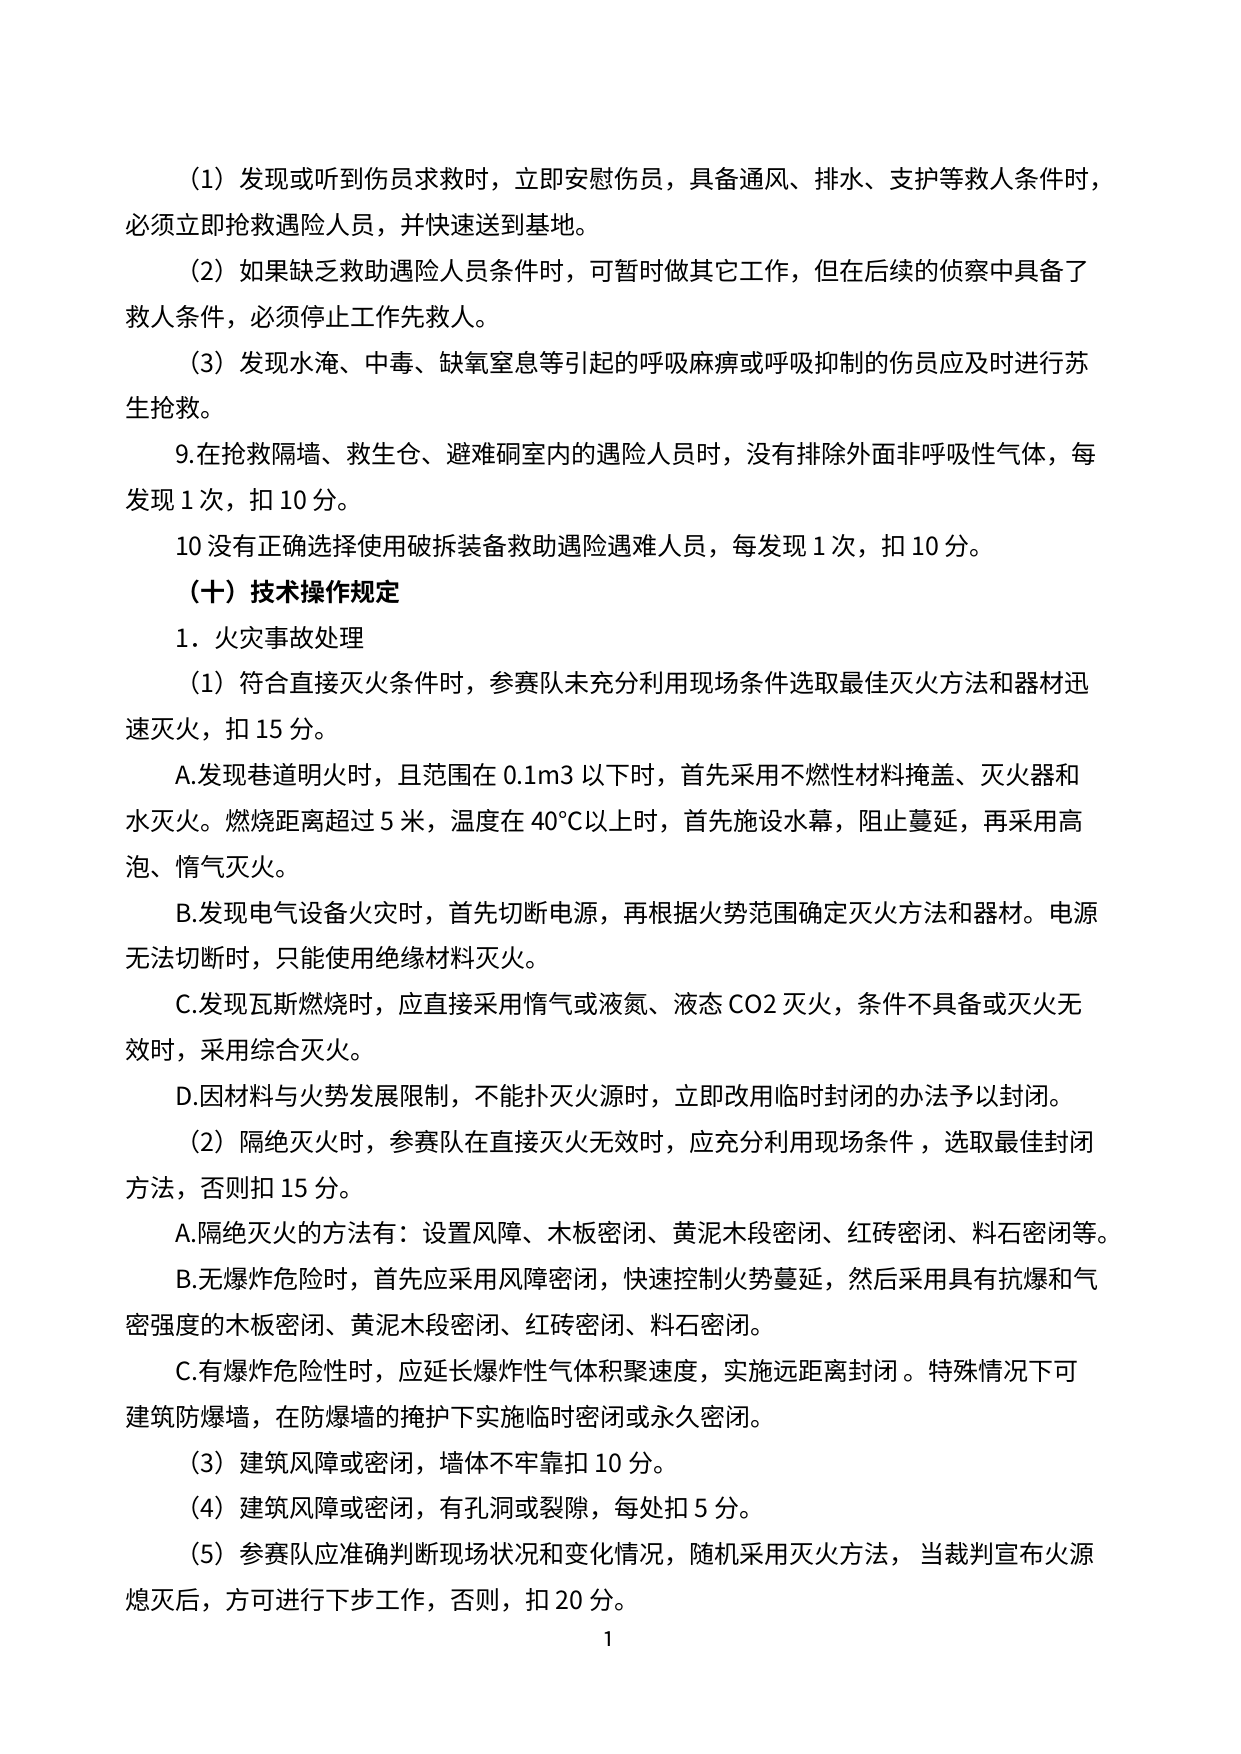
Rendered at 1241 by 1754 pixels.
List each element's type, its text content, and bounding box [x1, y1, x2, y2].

text （十）技术操作规定 [125, 564, 1101, 610]
text 1．火灾事故处理 [125, 610, 1101, 656]
text A.发现巷道明火时，且范围在 0.1m3 以下时，首先采用不燃性材料掩盖、灭火器和水灭火。燃烧距离超过 5 米，温度在 40℃以上时，首先施设水幕，阻止蔓延，再采用高泡、惰气灭火。 [125, 748, 1101, 885]
text C.发现瓦斯燃烧时，应直接采用惰气或液氮、液态 CO2 灭火，条件不具备或灭火无效时，采用综合灭火。 [125, 977, 1101, 1069]
text （2）如果缺乏救助遇险人员条件时，可暂时做其它工作，但在后续的侦察中具备了救人条件，必须停止工作先救人。 [125, 244, 1101, 335]
text A.隔绝灭火的方法有：设置风障、木板密闭、黄泥木段密闭、红砖密闭、料石密闭等。 [125, 1206, 1101, 1252]
text （4）建筑风障或密闭，有孔洞或裂隙，每处扣 5 分。 [125, 1481, 1101, 1527]
text （1）符合直接灭火条件时，参赛队未充分利用现场条件选取最佳灭火方法和器材迅速灭火，扣 15 分。 [125, 656, 1101, 748]
text （5）参赛队应准确判断现场状况和变化情况，随机采用灭火方法， 当裁判宣布火源熄灭后，方可进行下步工作，否则，扣 20 分。 [125, 1527, 1101, 1619]
text （3）建筑风障或密闭，墙体不牢靠扣 10 分。 [125, 1435, 1101, 1481]
text B.发现电气设备火灾时，首先切断电源，再根据火势范围确定灭火方法和器材。电源无法切断时，只能使用绝缘材料灭火。 [125, 885, 1101, 977]
text C.有爆炸危险性时，应延长爆炸性气体积聚速度，实施远距离封闭 。特殊情况下可建筑防爆墙，在防爆墙的掩护下实施临时密闭或永久密闭。 [125, 1344, 1101, 1435]
text （1）发现或听到伤员求救时，立即安慰伤员，具备通风、排水、支护等救人条件时，必须立即抢救遇险人员，并快速送到基地。 [125, 152, 1101, 244]
text （3）发现水淹、中毒、缺氧窒息等引起的呼吸麻痹或呼吸抑制的伤员应及时进行苏生抢救。 [125, 335, 1101, 427]
text B.无爆炸危险时，首先应采用风障密闭，快速控制火势蔓延，然后采用具有抗爆和气密强度的木板密闭、黄泥木段密闭、红砖密闭、料石密闭。 [125, 1252, 1101, 1344]
text D.因材料与火势发展限制，不能扑灭火源时，立即改用临时封闭的办法予以封闭。 [125, 1069, 1101, 1114]
text （2）隔绝灭火时，参赛队在直接灭火无效时，应充分利用现场条件 ，选取最佳封闭方法，否则扣 15 分。 [125, 1114, 1101, 1206]
text 10没有正确选择使用破拆装备救助遇险遇难人员，每发现1次，扣10分。 [125, 519, 1101, 564]
text 9.在抢救隔墙、救生仓、避难硐室内的遇险人员时，没有排除外面非呼吸性气体，每发现 1次，扣10分。 [125, 427, 1101, 519]
